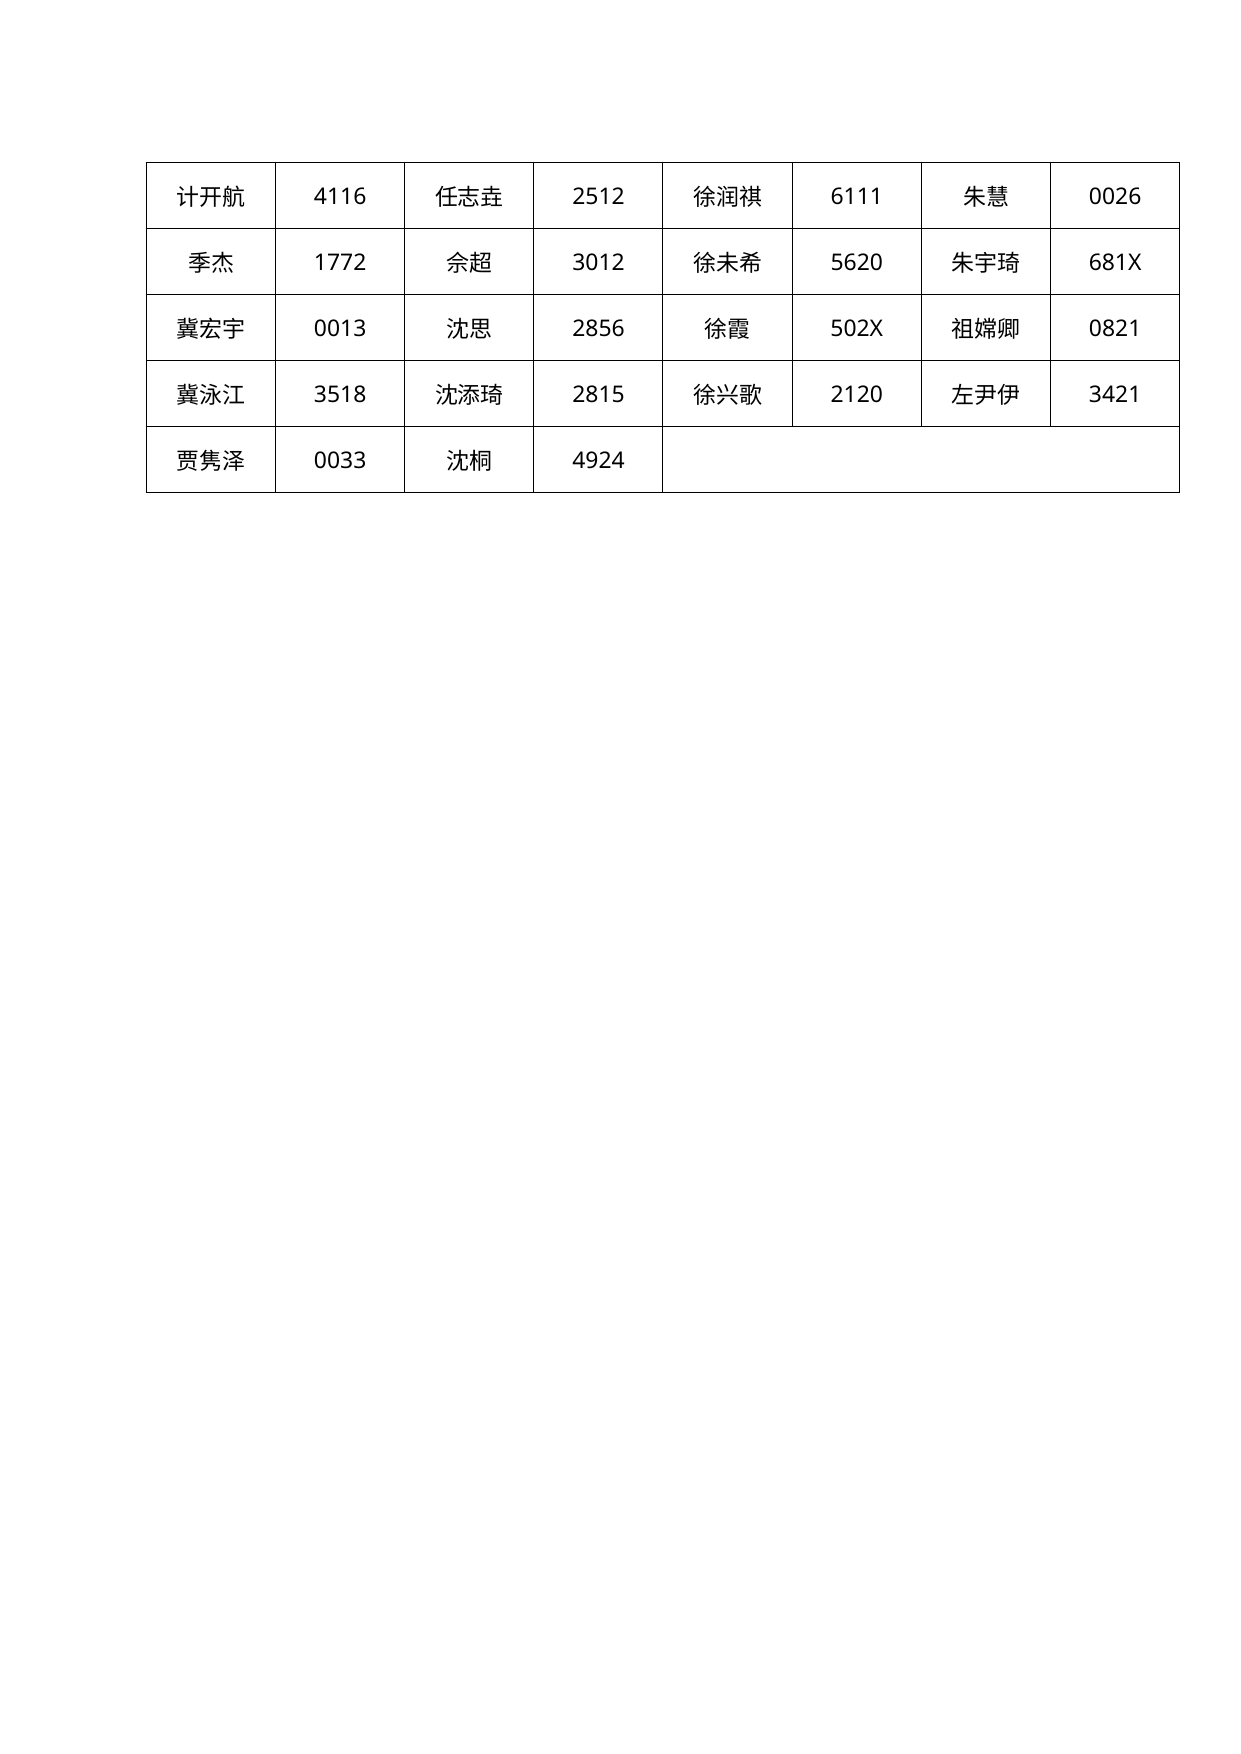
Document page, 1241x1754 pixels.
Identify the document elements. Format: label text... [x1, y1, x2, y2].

table_cell 贾隽泽 [147, 427, 275, 492]
table_cell 任志垚 [405, 163, 533, 228]
table_cell 徐润祺 [663, 163, 792, 228]
table_cell 3421 [1051, 361, 1179, 426]
table_cell 502X [793, 295, 921, 360]
table_cell [663, 427, 1179, 492]
table_cell 5620 [793, 229, 921, 294]
table_cell 冀宏宇 [147, 295, 275, 360]
table_cell 徐未希 [663, 229, 792, 294]
table_cell 2815 [534, 361, 662, 426]
table_cell 3012 [534, 229, 662, 294]
table_cell 季杰 [147, 229, 275, 294]
table_cell 沈思 [405, 295, 533, 360]
table_cell 681X [1051, 229, 1179, 294]
table_cell 沈添琦 [405, 361, 533, 426]
table_cell 4116 [276, 163, 404, 228]
table_cell 0013 [276, 295, 404, 360]
table_cell 冀泳江 [147, 361, 275, 426]
table_cell 1772 [276, 229, 404, 294]
table_cell 左尹伊 [922, 361, 1050, 426]
table_cell 朱宇琦 [922, 229, 1050, 294]
table_cell 祖嫦卿 [922, 295, 1050, 360]
table_cell 3518 [276, 361, 404, 426]
table_cell 4924 [534, 427, 662, 492]
table_cell 朱慧 [922, 163, 1050, 228]
table_cell 计开航 [147, 163, 275, 228]
table_cell 沈桐 [405, 427, 533, 492]
table_cell 0033 [276, 427, 404, 492]
table_cell 2120 [793, 361, 921, 426]
table_cell 6111 [793, 163, 921, 228]
table_cell 2512 [534, 163, 662, 228]
table_cell 徐霞 [663, 295, 792, 360]
table_cell 徐兴歌 [663, 361, 792, 426]
table_cell 0026 [1051, 163, 1179, 228]
table_cell 0821 [1051, 295, 1179, 360]
table_cell 2856 [534, 295, 662, 360]
table_cell 佘超 [405, 229, 533, 294]
